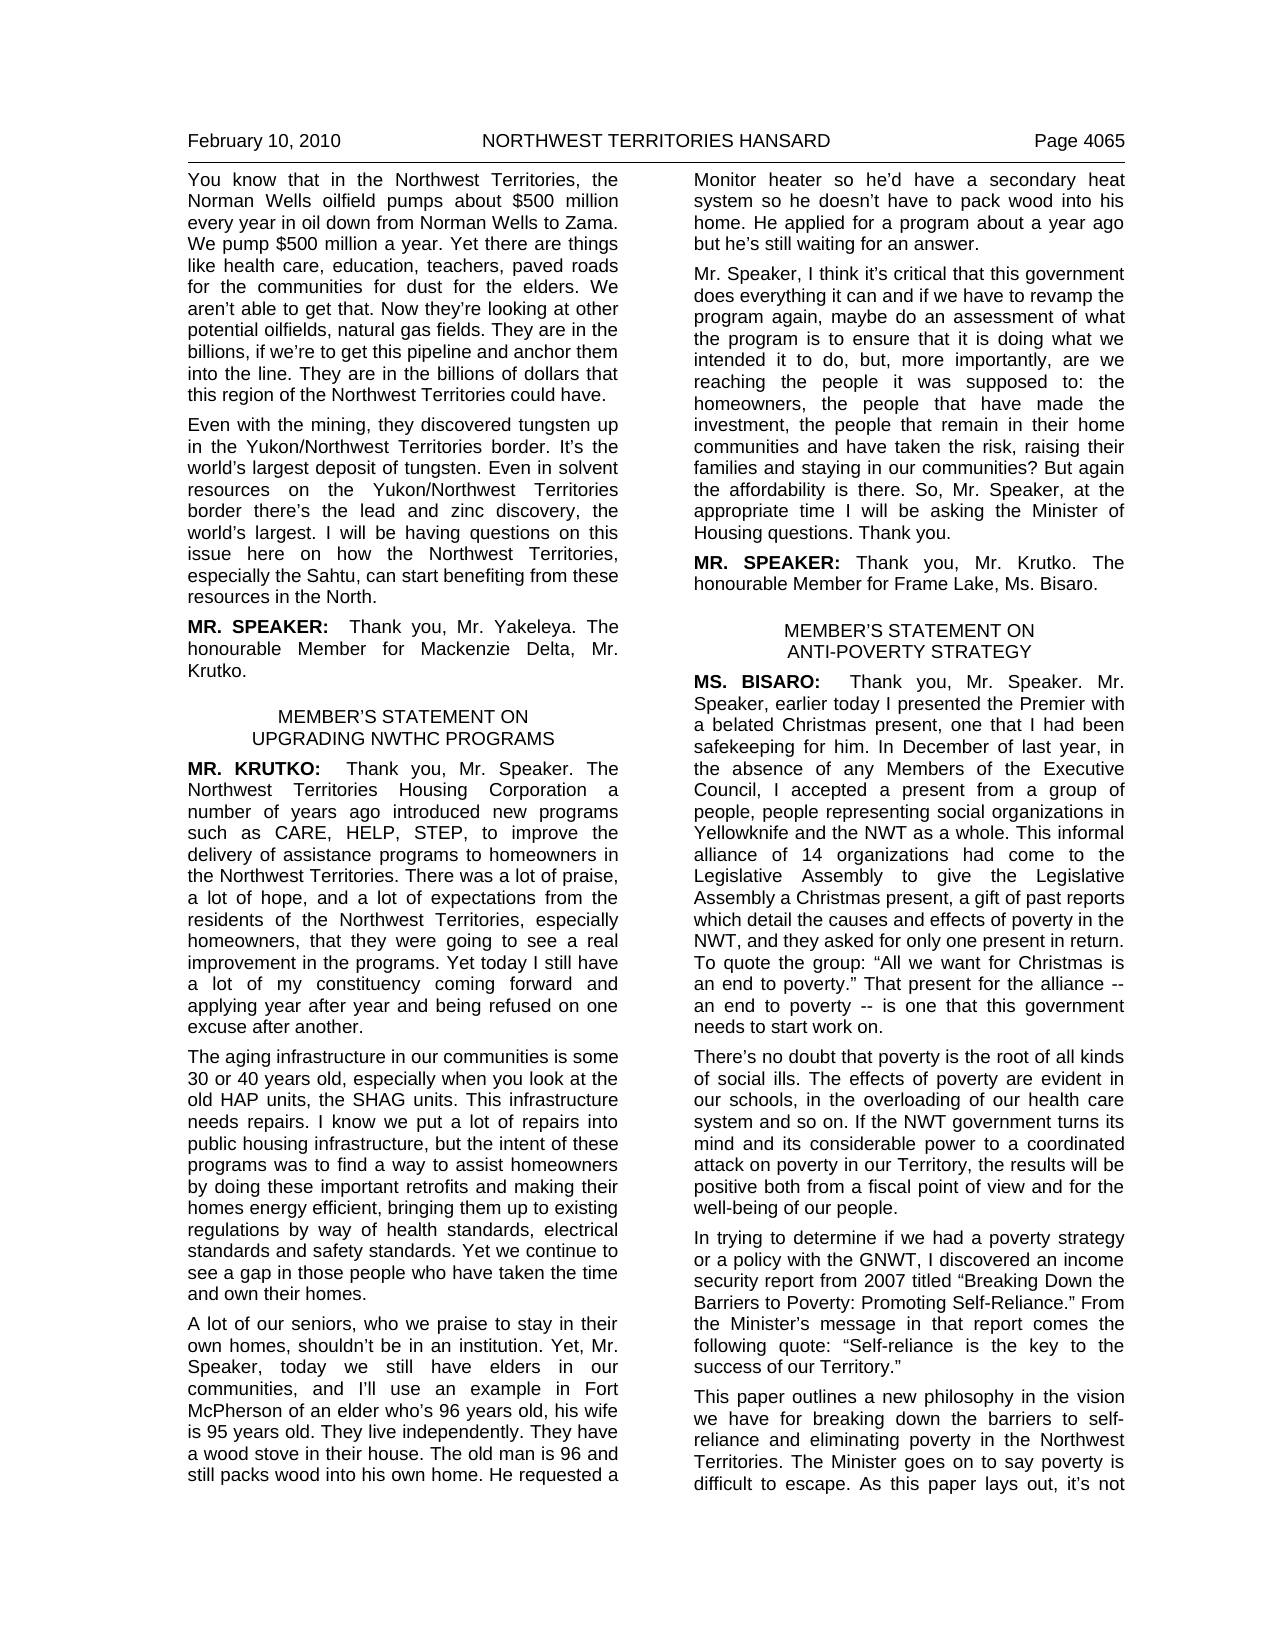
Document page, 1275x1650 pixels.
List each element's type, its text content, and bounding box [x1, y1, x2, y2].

text There’s no doubt that poverty is the root of all kinds of social ills. The effects of poverty are evident in our schools, in the overloading of our health care system and so on. If the NWT government turns its mind and its considerable power to a coordinated attack on poverty in our Territory, the results will be positive both from a fiscal point of view and for the well-being of our people. [694, 1046, 1125, 1218]
text Mr. Speaker, I think it’s critical that this government does everything it can and we have to revamp the program again, maybe do an assessment of what the program is to ensure that it is doing what we intended it to do, but, more importantly, are we reaching the people it was supposed to: the homeowners, the people that have made the investment, the people that remain in their home communities and have taken the risk, raising their families and staying in our communities? But again the affordability is there. So, Mr. Speaker, at the appropriate time I will be asking the Minister of Housing questions. Thank you. [694, 263, 1125, 543]
subtitle MEMBER’S STATEMENT ON UPGRADING NWTHC PROGRAMS [187, 706, 619, 749]
text MR. SPEAKER: Thank you, Mr. Krutko. The honourable Member for Frame Lake, Ms. Bisaro. [694, 552, 1125, 595]
subtitle MEMBER’S STATEMENT ON ANTI-POVERTY STRATEGY [694, 620, 1125, 663]
text MR. SPEAKER: Thank you, Mr. Yakeleya. The honourable Member for Mackenzie Delta, Mr. Krutko. [187, 616, 619, 681]
text MR. KRUTKO: Thank you, Mr. Speaker. The Northwest Territories Housing Corporation a number of years ago introduced new programs such as CARE, HELP, STEP, to improve the delivery of assistance programs to homeowners in the Northwest Territories. There was a lot of praise, a lot of hope, and a lot of expectations from the residents of the Northwest Territories, especially homeowners, that they were going to see a real improvement in the programs. Yet today I still have a lot of my constituency coming forward and applying year after year and being refused on one excuse after another. [187, 757, 619, 1038]
text Even with the mining, they discovered tungsten up in the Yukon/Northwest Territories border. It’s the world’s largest deposit of tungsten. Even in solvent resources on the Yukon/Northwest Territories border there’s the lead and zinc discovery, the world’s largest. I will be having questions on this issue here on how the Northwest Territories, especially the Sahtu, can start benefiting from these resources in the North. [187, 414, 619, 608]
text MS. BISARO: Thank you, Mr. Speaker. Mr. Speaker, earlier today I presented the Premier with a belated Christmas present, one that I had been safekeeping for him. In December of last year, in the absence of any Members of the Executive Council, I accepted a present from a group of people, people representing social organizations in Yellowkne and the NWT as a whole. This informal alliance of 14 organizations had come to the Legislative Assembly to give the Legislative Assembly a Christmas present, a gt of past reports which detail the causes and effects of poverty in the NWT, and they asked for only one present in return. To quote the group: “All we want for Christmas is an end to poverty.” That present for the alliance -- an end to poverty -- is one that this government needs to start work on. [694, 671, 1125, 1038]
text In trying to determine we had a poverty strategy or a policy with the GNWT, I discovered an income security report from 2007 titled “Breaking Down the Barriers to Poverty: Promoting Self-Reliance.” From the Minister’s message in that report comes the following quote: “Self-reliance is the key to the success of our Territory.” [694, 1227, 1125, 1378]
text You know that in the Northwest Territories, the Norman Wells oilfield pumps about $500 million every year in oil down from Norman Wells to Zama. We pump $500 million a year. Yet there are things like health care, education, teachers, paved roads for the communities for dust for the elders. We aren’t able to get that. Now they’re looking at other potential oilfields, natural gas fields. They are in the billions, we’re to get this pipeline and anchor them into the line. They are in the billions of dollars that this region of the Northwest Territories could have. [187, 168, 619, 406]
text The aging infrastructure in our communities is some 30 or 40 years old, especially when you look at the old HAP units, the SHAG units. This infrastructure needs repairs. I know we put a lot of repairs into public housing infrastructure, but the intent of these programs was to find a way to assist homeowners by doing these important retrofits and making their homes energy efficient, bringing them up to existing regulations by way of health standards, electrical standards and safety standards. Yet we continue to see a gap in those people who have taken the time and own their homes. [187, 1046, 619, 1305]
text A lot of our seniors, who we praise to stay in their own homes, shouldn’t be in an institution. Yet, Mr. Speaker, today we still have elders in our communities, and I’ll use an example in Fort McPherson of an elder who’s 96 years old, his we is 95 years old. They live independently. They have a wood stove in their house. The old man is 96 and still packs wood into his own home. He requested a Monitor heater so he’d have a secondary heat system so he doesn’t have to pack wood into his home. He applied for a program about a year ago but he’s still waiting for an answer. [187, 1313, 619, 1486]
text A lot of our seniors, who we praise to stay in their own homes, shouldn’t be in an institution. Yet, Mr. Speaker, today we still have elders in our communities, and I’ll use an example in Fort McPherson of an elder who’s 96 years old, his we is 95 years old. They live independently. They have a wood stove in their house. The old man is 96 and still packs wood into his own home. He requested a Monitor heater so he’d have a secondary heat system so he doesn’t have to pack wood into his home. He applied for a program about a year ago but he’s still waiting for an answer. [694, 168, 1125, 254]
